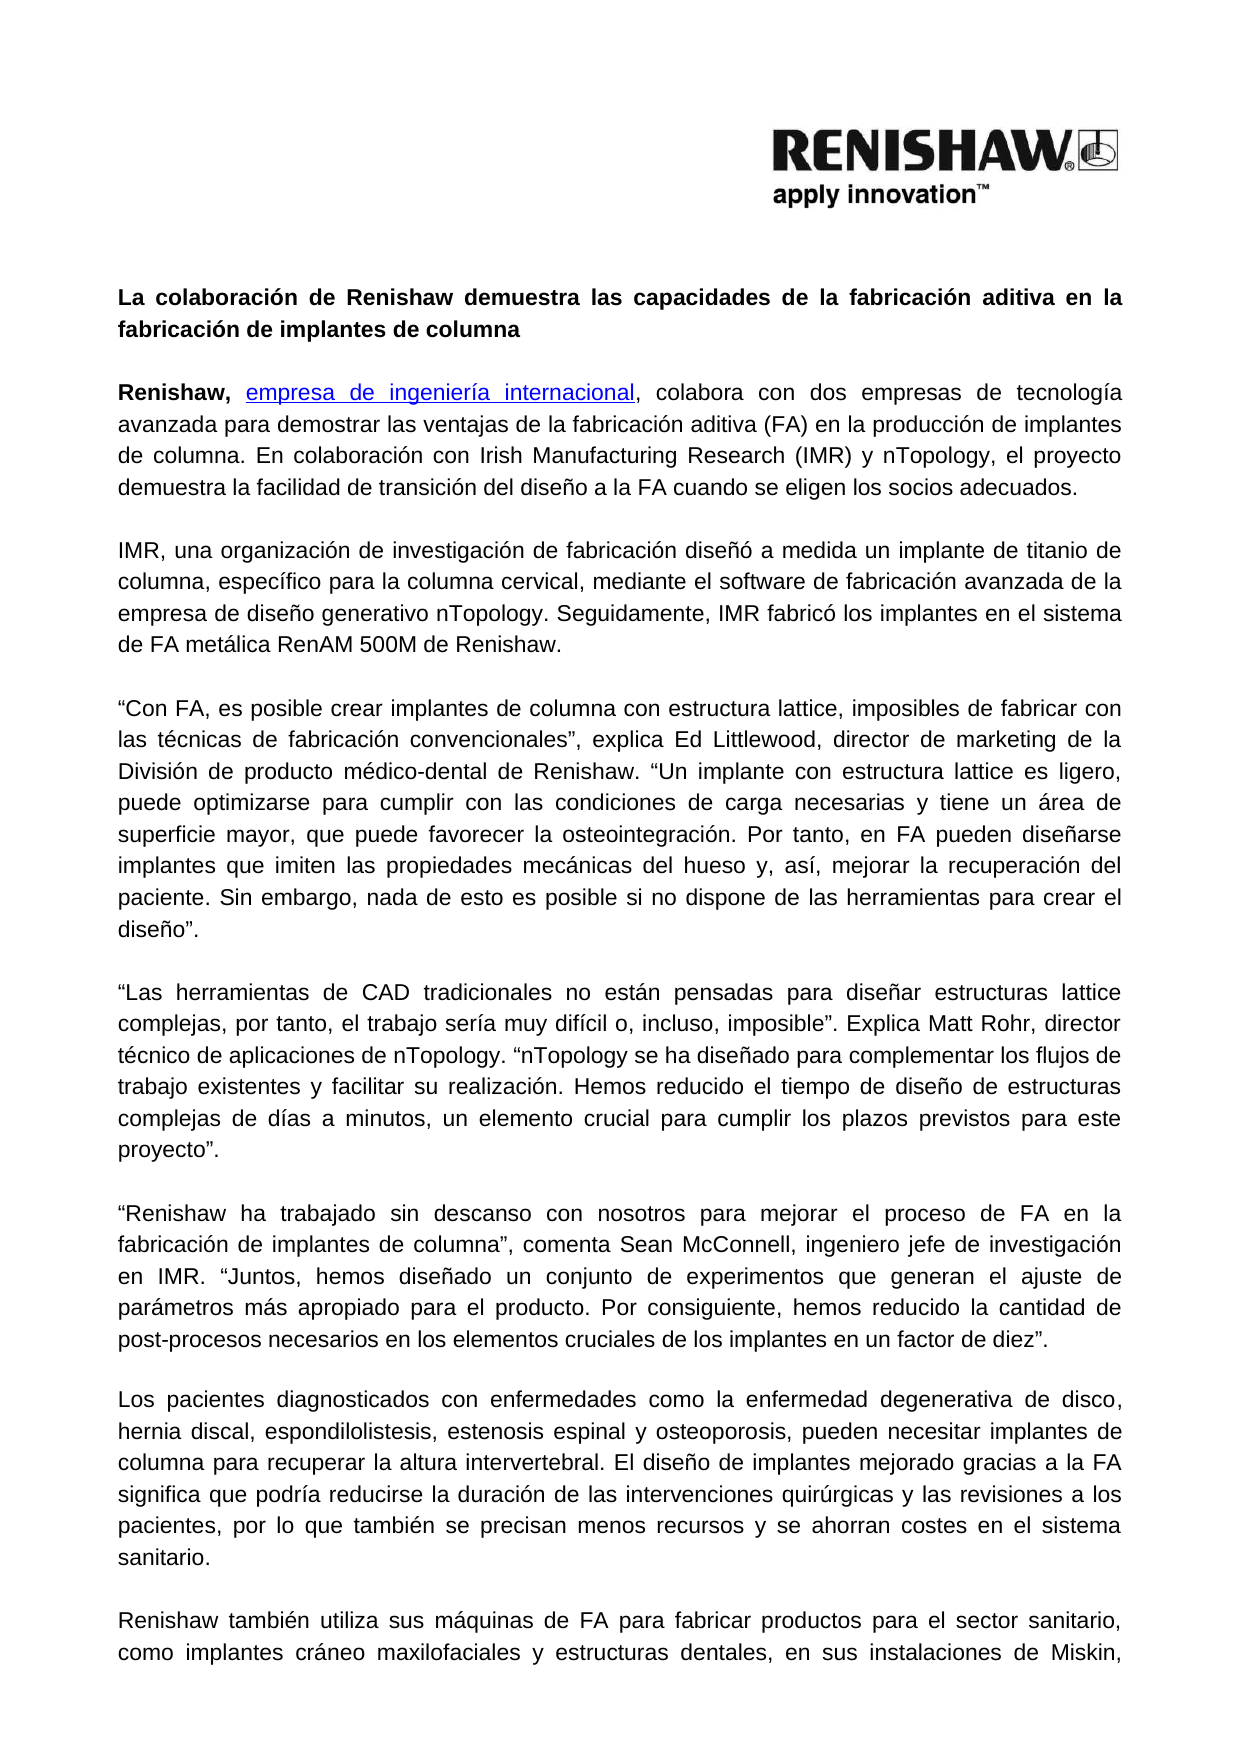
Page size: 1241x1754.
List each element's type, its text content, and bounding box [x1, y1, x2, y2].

text “Con FA, es posible crear implantes de columna con estructura lattice, imposibles de fabricar con las técnicas de fabricación convencionales”, explica Ed Littlewood, director de marketing de la División de producto médico-dental de Renishaw. “Un implante con estructura lattice es ligero, puede optimizarse para cumplir con las condiciones de carga necesarias y tiene un área de superficie mayor, que puede favorecer la osteointegración. Por tanto, en FA pueden diseñarse implantes que imiten las propiedades mecánicas del hueso y, así, mejorar la recuperación del paciente. Sin embargo, nada de esto es posible si no dispone de las herramientas para crear el diseño”. [118, 694, 1123, 942]
text Renishaw, empresa de ingeniería internacional, colabora con dos empresas de tecnología avanzada para demostrar las ventajas de la fabricación aditiva (FA) en la producción de implantes de columna. En colaboración con Irish Manufacturing Research (IMR) y nTopology, el proyecto demuestra la facilidad de transición del diseño a la FA cuando se eligen los socios adecuados. [118, 379, 1123, 500]
text IMR, una organización de investigación de fabricación diseñó a medida un implante de titanio de columna, específico para la columna cervical, mediante el software de fabricación avanzada de la empresa de diseño generativo nTopology. Seguidamente, IMR fabricó los implantes en el sistema de FA metálica RenAM 500M de Renishaw. [118, 537, 1123, 658]
picture [735, 90, 1156, 248]
text Los pacientes diagnosticados con enfermedades como la enfermedad degenerativa de disco, hernia discal, espondilolistesis, estenosis espinal y osteoporosis, pueden necesitar implantes de columna para recuperar la altura intervertebral. El diseño de implantes mejorado gracias a la FA significa que podría reducirse la duración de las intervenciones quirúrgicas y las revisiones a los pacientes, por lo que también se precisan menos recursos y se ahorran costes en el sistema sanitario. [118, 1386, 1123, 1570]
text La colaboración de Renishaw demuestra las capacidades de la fabricación aditiva en la fabricación de implantes de columna [118, 284, 1123, 342]
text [118, 1607, 1123, 1665]
text “Renishaw ha trabajado sin descanso con nosotros para mejorar el proceso de FA en la fabricación de implantes de columna”, comenta Sean McConnell, ingeniero jefe de investigación en IMR. “Juntos, hemos diseñado un conjunto de experimentos que generan el ajuste de parámetros más apropiado para el producto. Por consiguiente, hemos reducido la cantidad de post-procesos necesarios en los elementos cruciales de los implantes en un factor de diez”. [118, 1199, 1123, 1352]
text “Las herramientas de CAD tradicionales no están pensadas para diseñar estructuras lattice complejas, por tanto, el trabajo sería muy difícil o, incluso, imposible”. Explica Matt Rohr, director técnico de aplicaciones de nTopology. “nTopology se ha diseñado para complementar los flujos de trabajo existentes y facilitar su realización. Hemos reducido el tiempo de diseño de estructuras complejas de días a minutos, un elemento crucial para cumplir los plazos previstos para este proyecto”. [118, 979, 1123, 1163]
